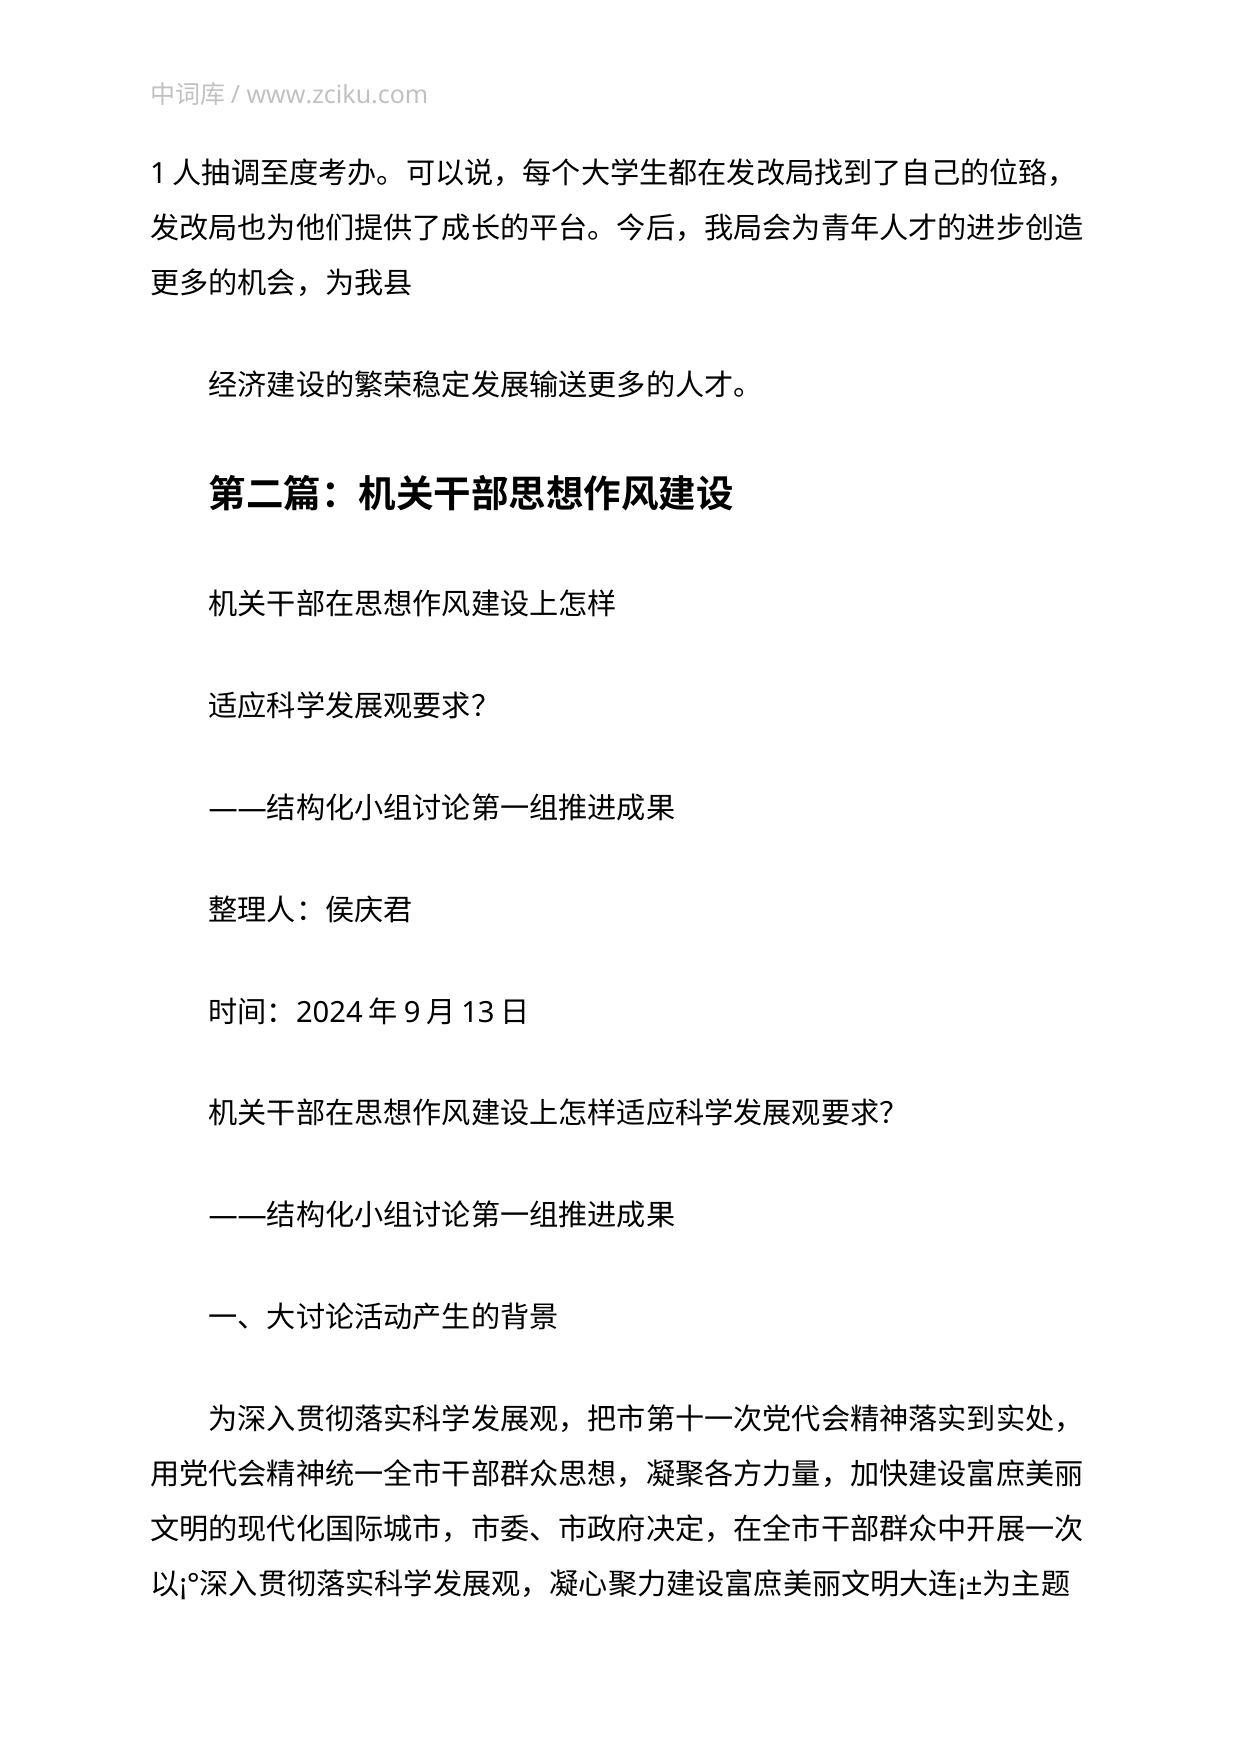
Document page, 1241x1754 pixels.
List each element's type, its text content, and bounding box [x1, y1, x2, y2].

text 第二篇：机关干部思想作风建设 [150, 463, 1090, 518]
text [150, 150, 1090, 302]
text ——结构化小组讨论第一组推进成果 [150, 1192, 1090, 1234]
text 时间：2024年9月13日 [150, 988, 1090, 1031]
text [150, 1396, 1090, 1603]
text 机关干部在思想作风建设上怎样适应科学发展观要求？ [150, 1090, 1090, 1132]
text 机关干部在思想作风建设上怎样 [150, 581, 1090, 623]
text 适应科学发展观要求？ [150, 683, 1090, 725]
text ——结构化小组讨论第一组推进成果 [150, 784, 1090, 827]
text 经济建设的繁荣稳定发展输送更多的人才。 [150, 362, 1090, 404]
text 一、大讨论活动产生的背景 [150, 1294, 1090, 1336]
text 整理人：侯庆君 [150, 886, 1090, 929]
